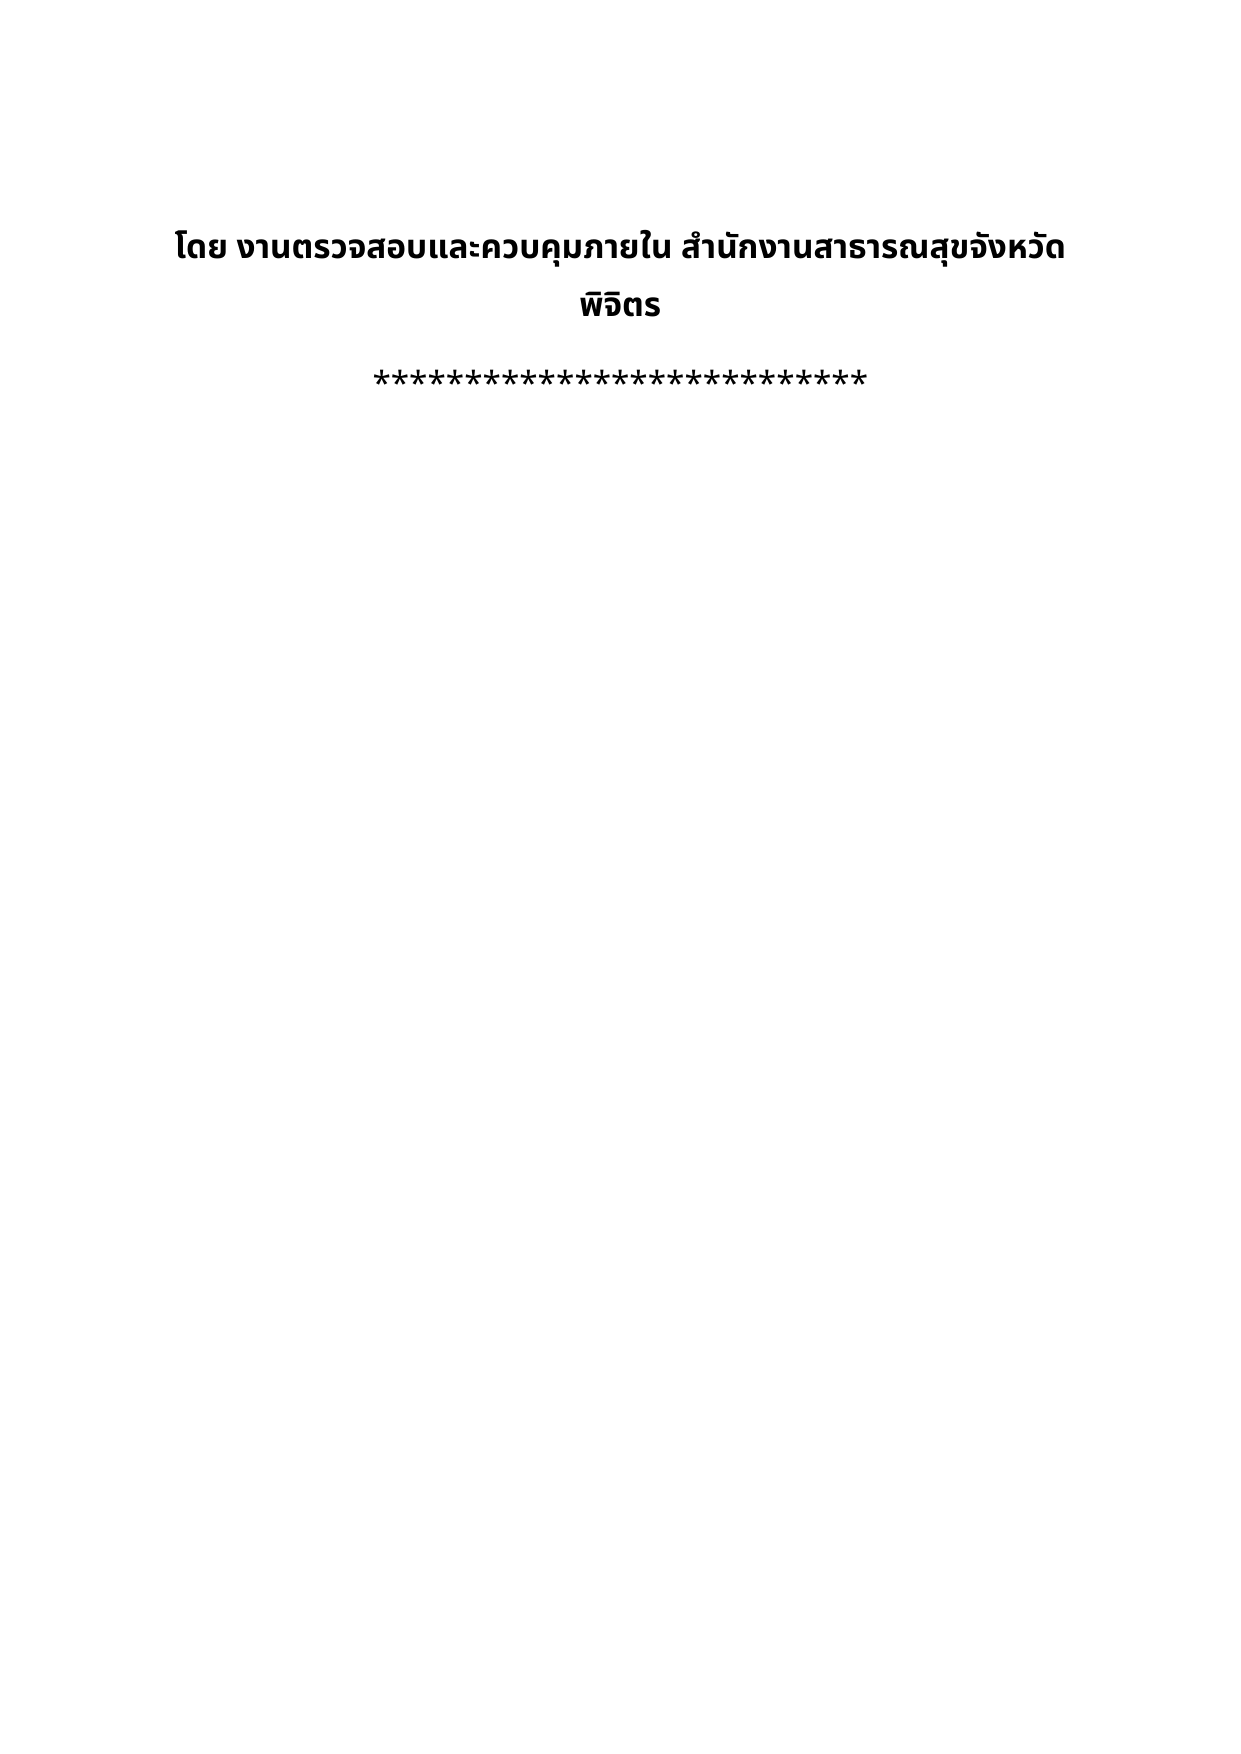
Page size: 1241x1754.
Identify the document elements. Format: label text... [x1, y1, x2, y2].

text โดย งานตรวจสอบและควบคุมภายใน สำนักงานสาธารณสุขจังหวัดพิจิตร [150, 223, 1090, 331]
text *************************** [150, 360, 1090, 405]
